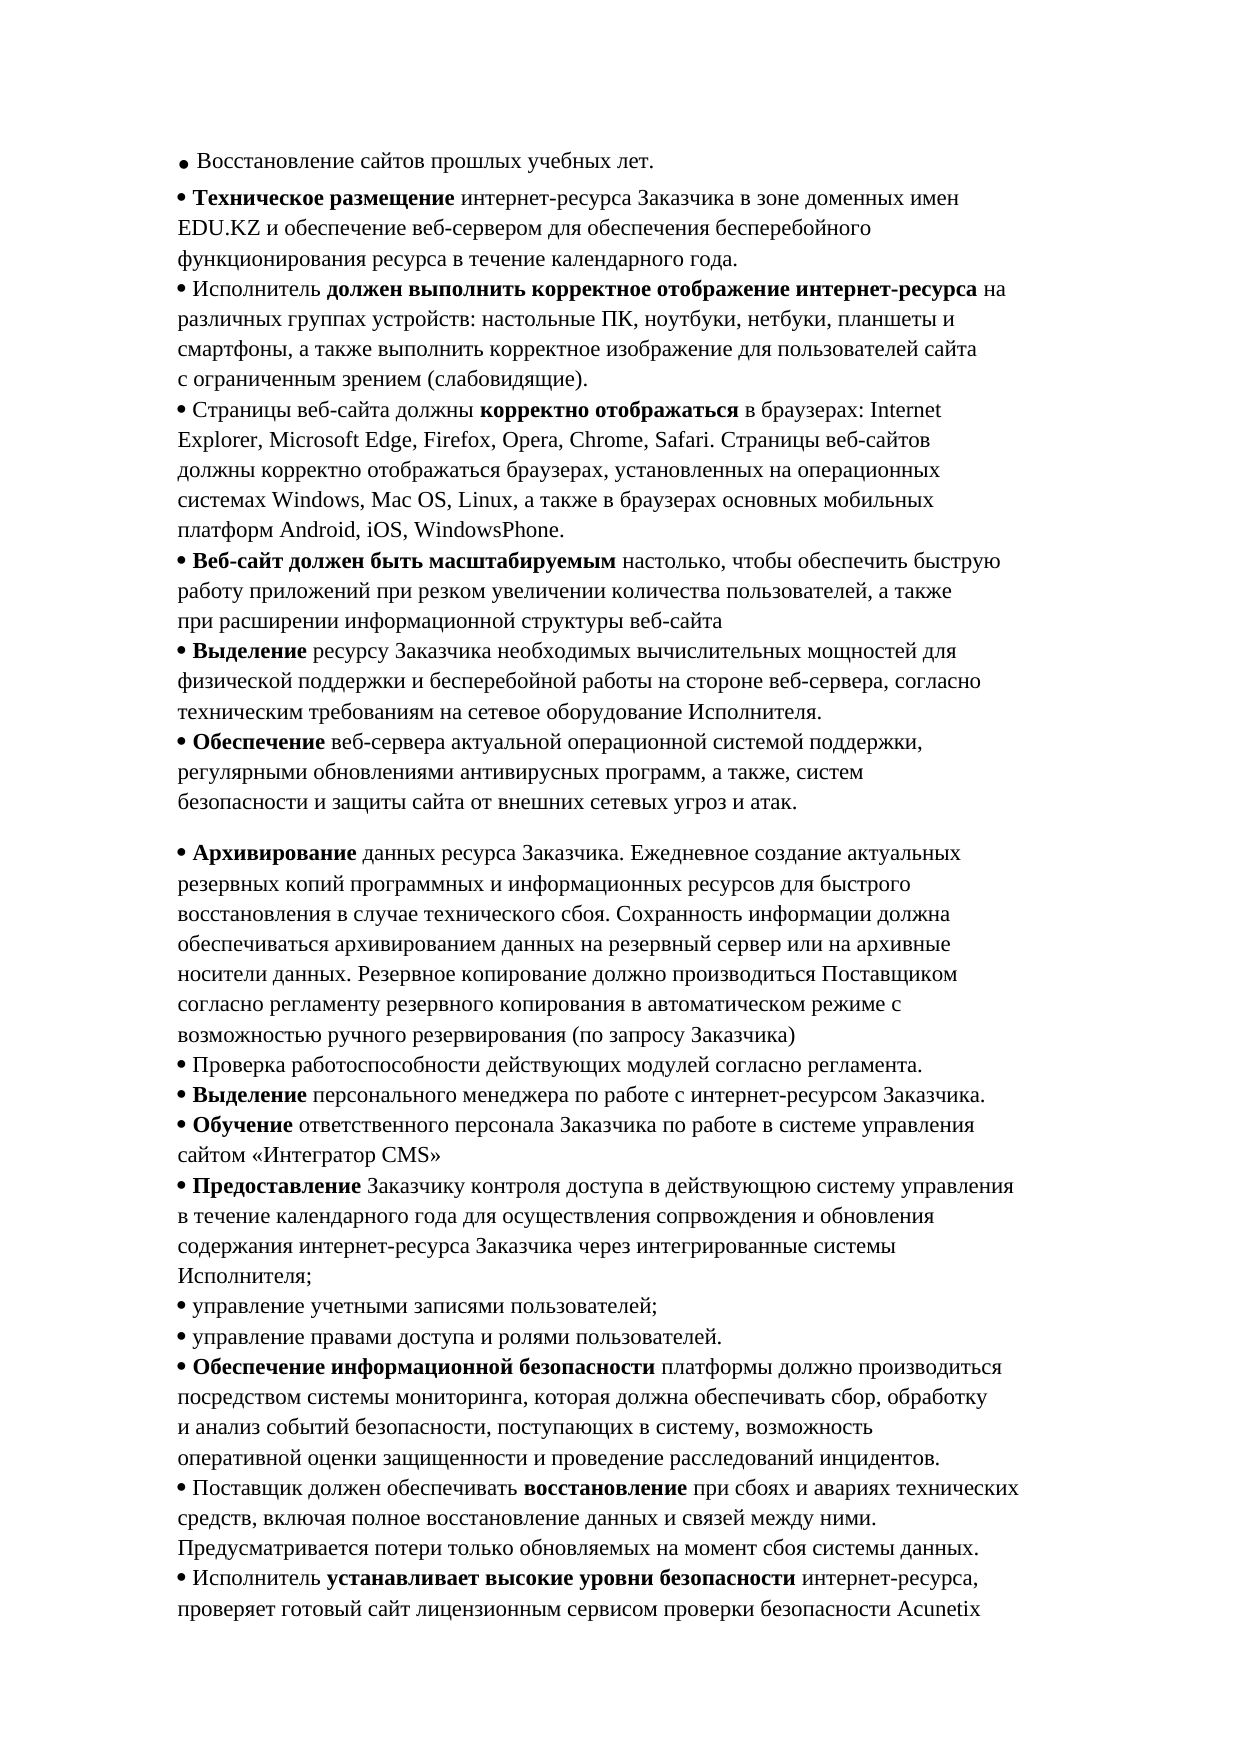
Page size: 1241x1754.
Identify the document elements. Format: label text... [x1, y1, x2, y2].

text . Восстановление сайтов прошлых учебных лет. Техническое размещение интернет-ресурса Заказчика в зоне доменных имен EDU.KZ и обеспечение веб-сервером для обеспечения бесперебойного функционирования ресурса в течение календарного года. Исполнитель должен выполнить корректное отображение интернет-ресурса на различных группах устройств: настольные ПК, ноутбуки, нетбуки, планшеты и смартфоны, а также выполнить корректное изображение для пользователей сайта с ограниченным зрением (слабовидящие). Страницы веб-сайта должны корректно отображаться в браузерах: Internet Explorer, Microsoft Edge, Firefox, Opera, Chrome, Safari. Страницы веб-сайтов должны корректно отображаться браузерах, установленных на операционных системах Windows, Mac OS, Linux, а также в браузерах основных мобильных платформ Android, iOS, WindowsPhone. Веб-сайт должен быть масштабируемым настолько, чтобы обеспечить быструю работу приложений при резком увеличении количества пользователей, а также при расширении информационной структуры веб-сайта Выделение ресурсу Заказчика необходимых вычислительных мощностей для физической поддержки и бесперебойной работы на стороне веб-сервера, согласно техническим требованиям на сетевое оборудование Исполнителя. Обеспечение веб-сервера актуальной операционной системой поддержки, регулярными обновлениями антивирусных программ, а также, систем безопасности и защиты сайта от внешних сетевых угроз и атак. [177, 118, 1152, 815]
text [177, 839, 1152, 1621]
